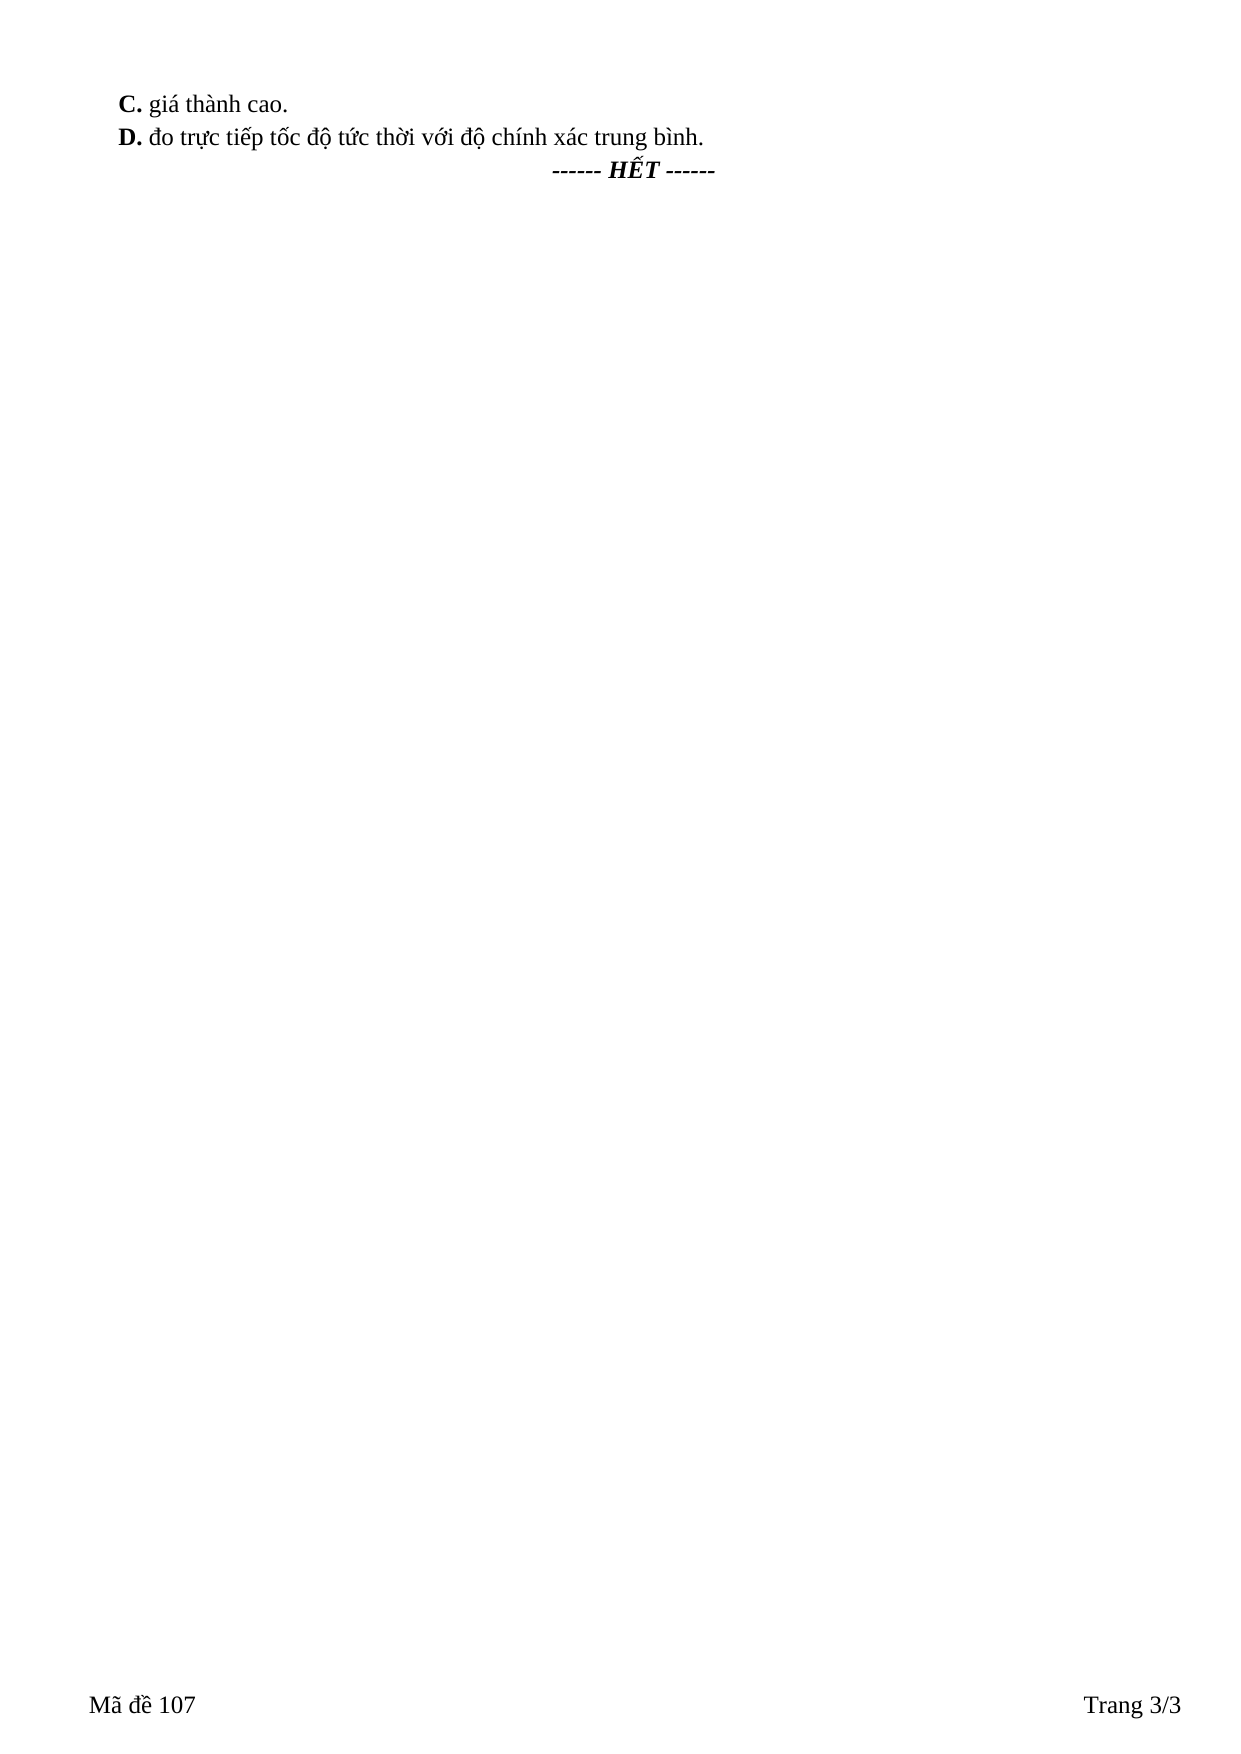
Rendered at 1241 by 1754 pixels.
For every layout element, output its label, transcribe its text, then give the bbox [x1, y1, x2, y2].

text C. giá thành cao. [89, 89, 1181, 117]
text D. đo trực tiếp tốc độ tức thời với độ chính xác trung bình. [89, 122, 1181, 150]
text ------ HẾT ------ [89, 155, 1181, 183]
